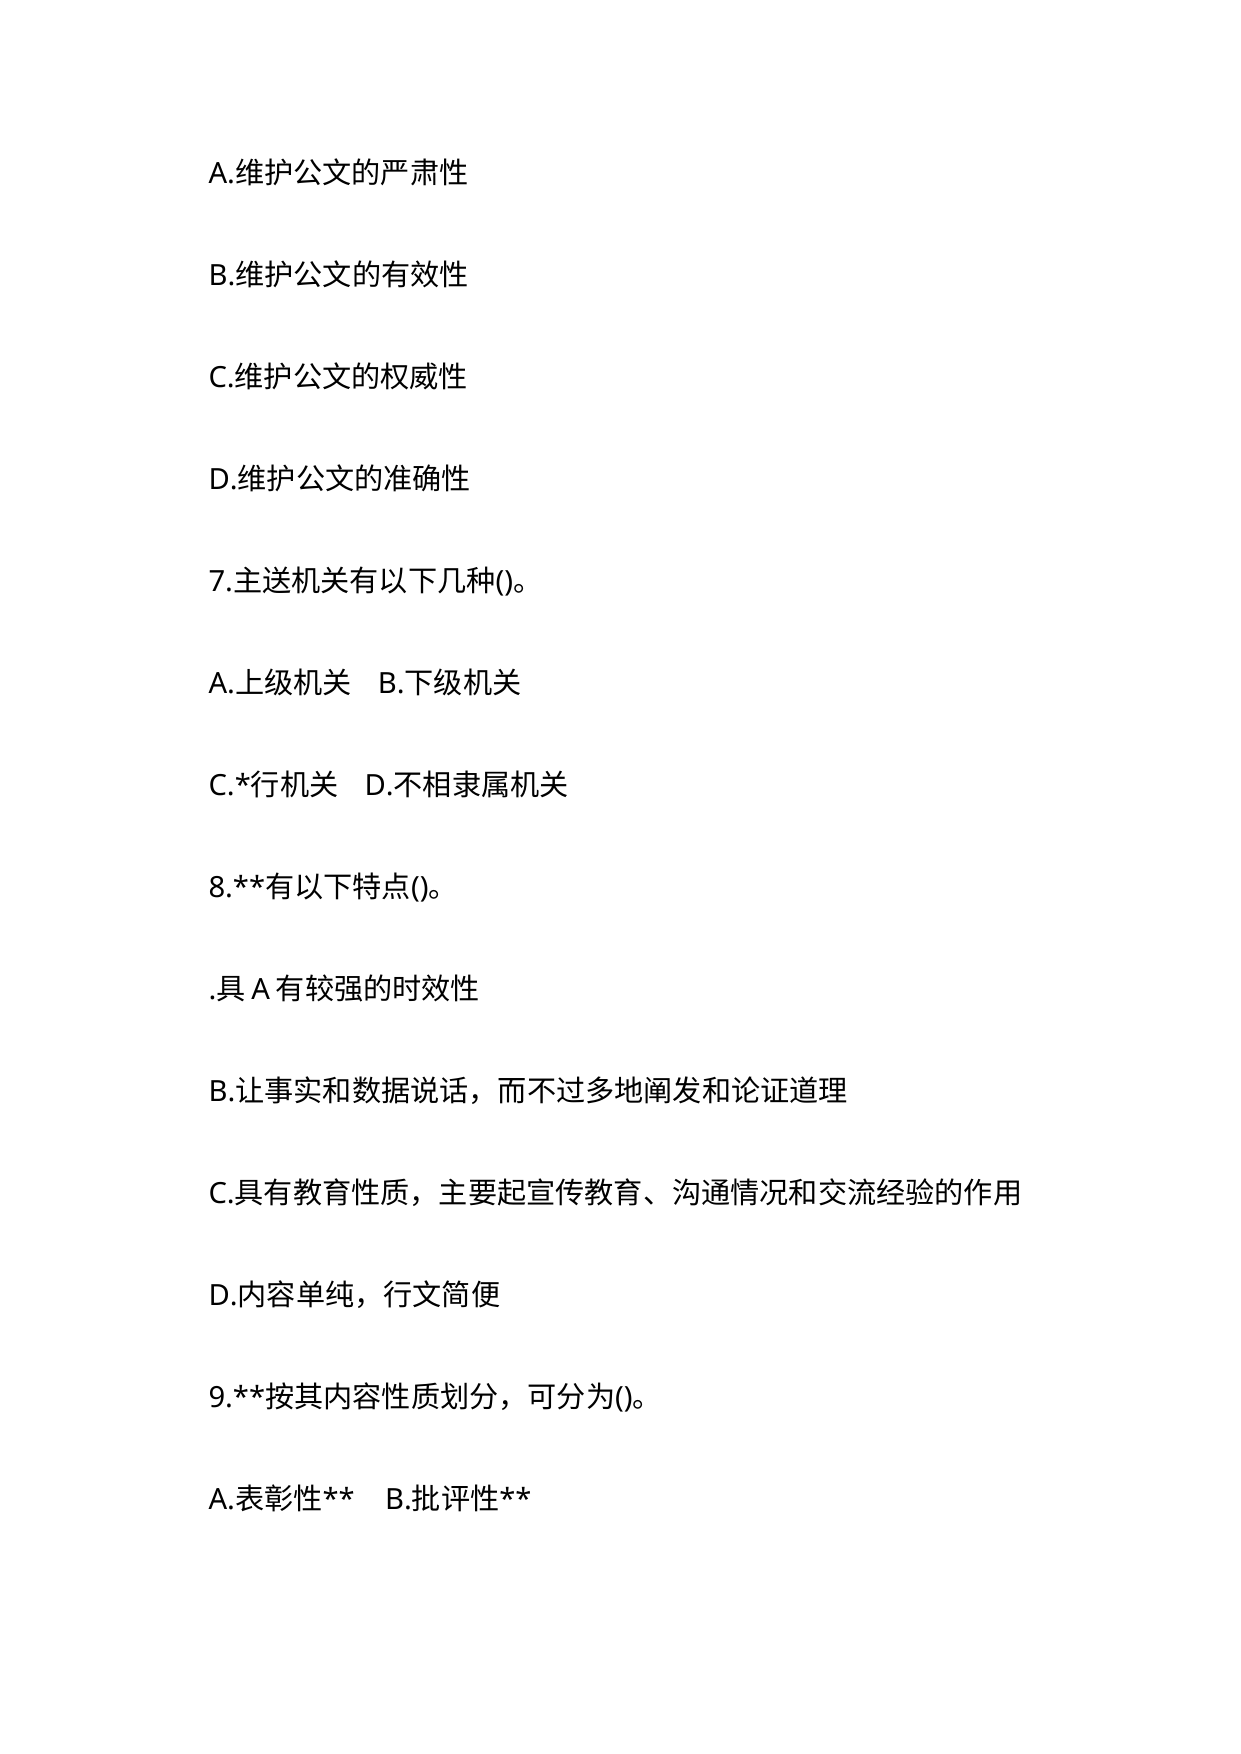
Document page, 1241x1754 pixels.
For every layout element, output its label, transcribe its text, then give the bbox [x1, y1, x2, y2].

text .具A有较强的时效性 [150, 966, 1090, 1008]
text A.表彰性** B.批评性** [150, 1476, 1090, 1518]
text A.维护公文的严肃性 [150, 150, 1090, 192]
text 9.**按其内容性质划分，可分为()。 [150, 1374, 1090, 1416]
text A.上级机关 B.下级机关 [150, 660, 1090, 702]
text D.维护公文的准确性 [150, 456, 1090, 498]
text B.维护公文的有效性 [150, 252, 1090, 294]
text B.让事实和数据说话，而不过多地阐发和论证道理 [150, 1068, 1090, 1110]
text C.具有教育性质，主要起宣传教育、沟通情况和交流经验的作用 [150, 1170, 1090, 1212]
text C.维护公文的权威性 [150, 354, 1090, 396]
text C.*行机关 D.不相隶属机关 [150, 762, 1090, 804]
text 7.主送机关有以下几种()。 [150, 558, 1090, 600]
text D.内容单纯，行文简便 [150, 1272, 1090, 1314]
text 8.**有以下特点()。 [150, 864, 1090, 906]
